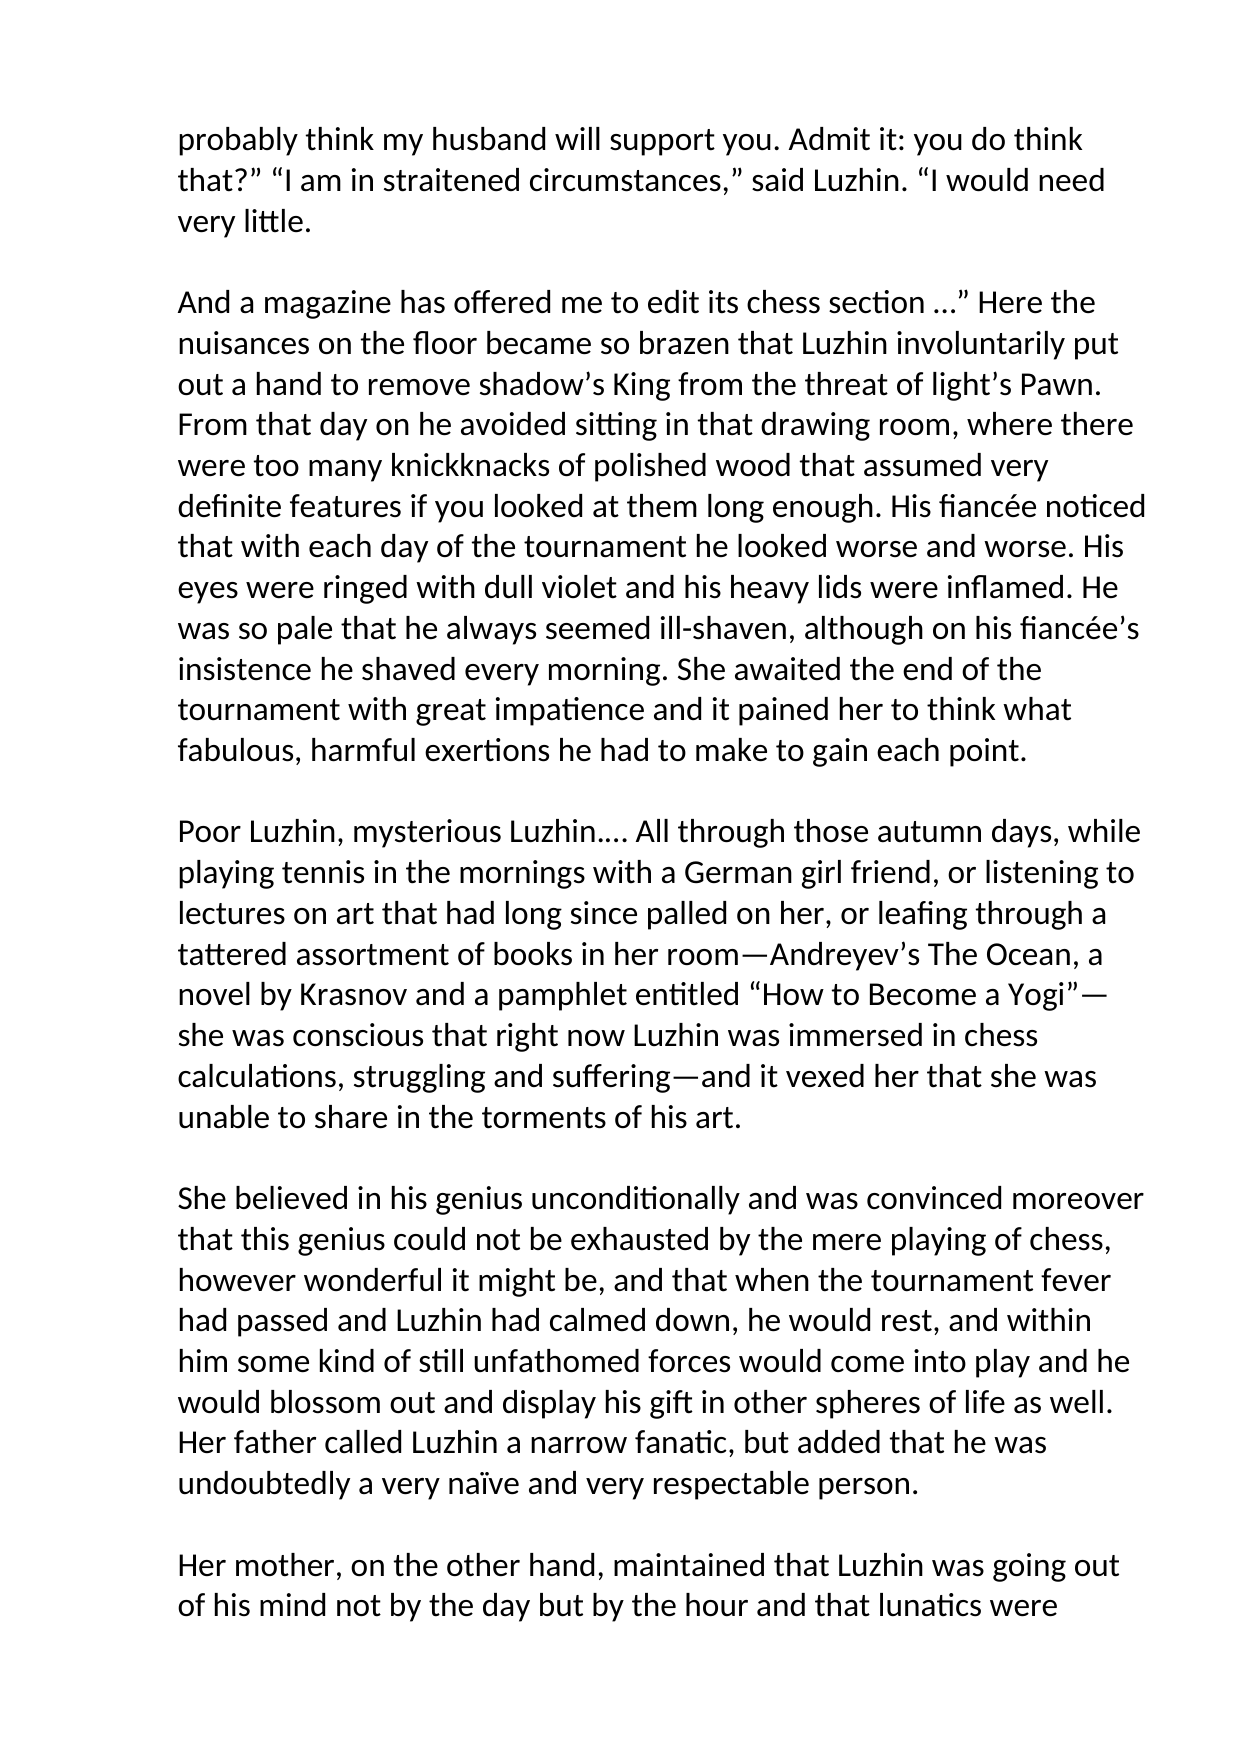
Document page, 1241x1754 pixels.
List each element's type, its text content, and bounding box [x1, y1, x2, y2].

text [177, 1544, 1152, 1625]
text Poor Luzhin, mysterious Luzhin.… All through those autumn days, while playing tennis in the mornings with a German girl friend, or listening to lectures on art that had long since palled on her, or leafing through a tattered assortment of books in her room—Andreyev’s The Ocean, a novel by Krasnov and a pamphlet entitled “How to Become a Yogi”—she was conscious that right now Luzhin was immersed in chess calculations, struggling and suffering—and it vexed her that she was unable to share in the torments of his art. [177, 811, 1152, 1136]
text She believed in his genius unconditionally and was convinced moreover that this genius could not be exhausted by the mere playing of chess, however wonderful it might be, and that when the tournament fever had passed and Luzhin had calmed down, he would rest, and within him some kind of still unfathomed forces would come into play and he would blossom out and display his gift in other spheres of life as well. Her father called Luzhin a narrow fanatic, but added that he was undoubtedly a very naïve and very respectable person. [177, 1177, 1152, 1503]
text And a magazine has offered me to edit its chess section …” Here the nuisances on the floor became so brazen that Luzhin involuntarily put out a hand to remove shadow’s King from the threat of light’s Pawn. From that day on he avoided sitting in that drawing room, where there were too many knickknacks of polished wood that assumed very definite features if you looked at them long enough. His fiancée noticed that with each day of the tournament he looked worse and worse. His eyes were ringed with dull violet and his heavy lids were inflamed. He was so pale that he always seemed ill-shaven, although on his fiancée’s insistence he shaved every morning. She awaited the end of the tournament with great impatience and it pained her to think what fabulous, harmful exertions he had to make to gain each point. [177, 281, 1152, 770]
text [177, 118, 1152, 240]
